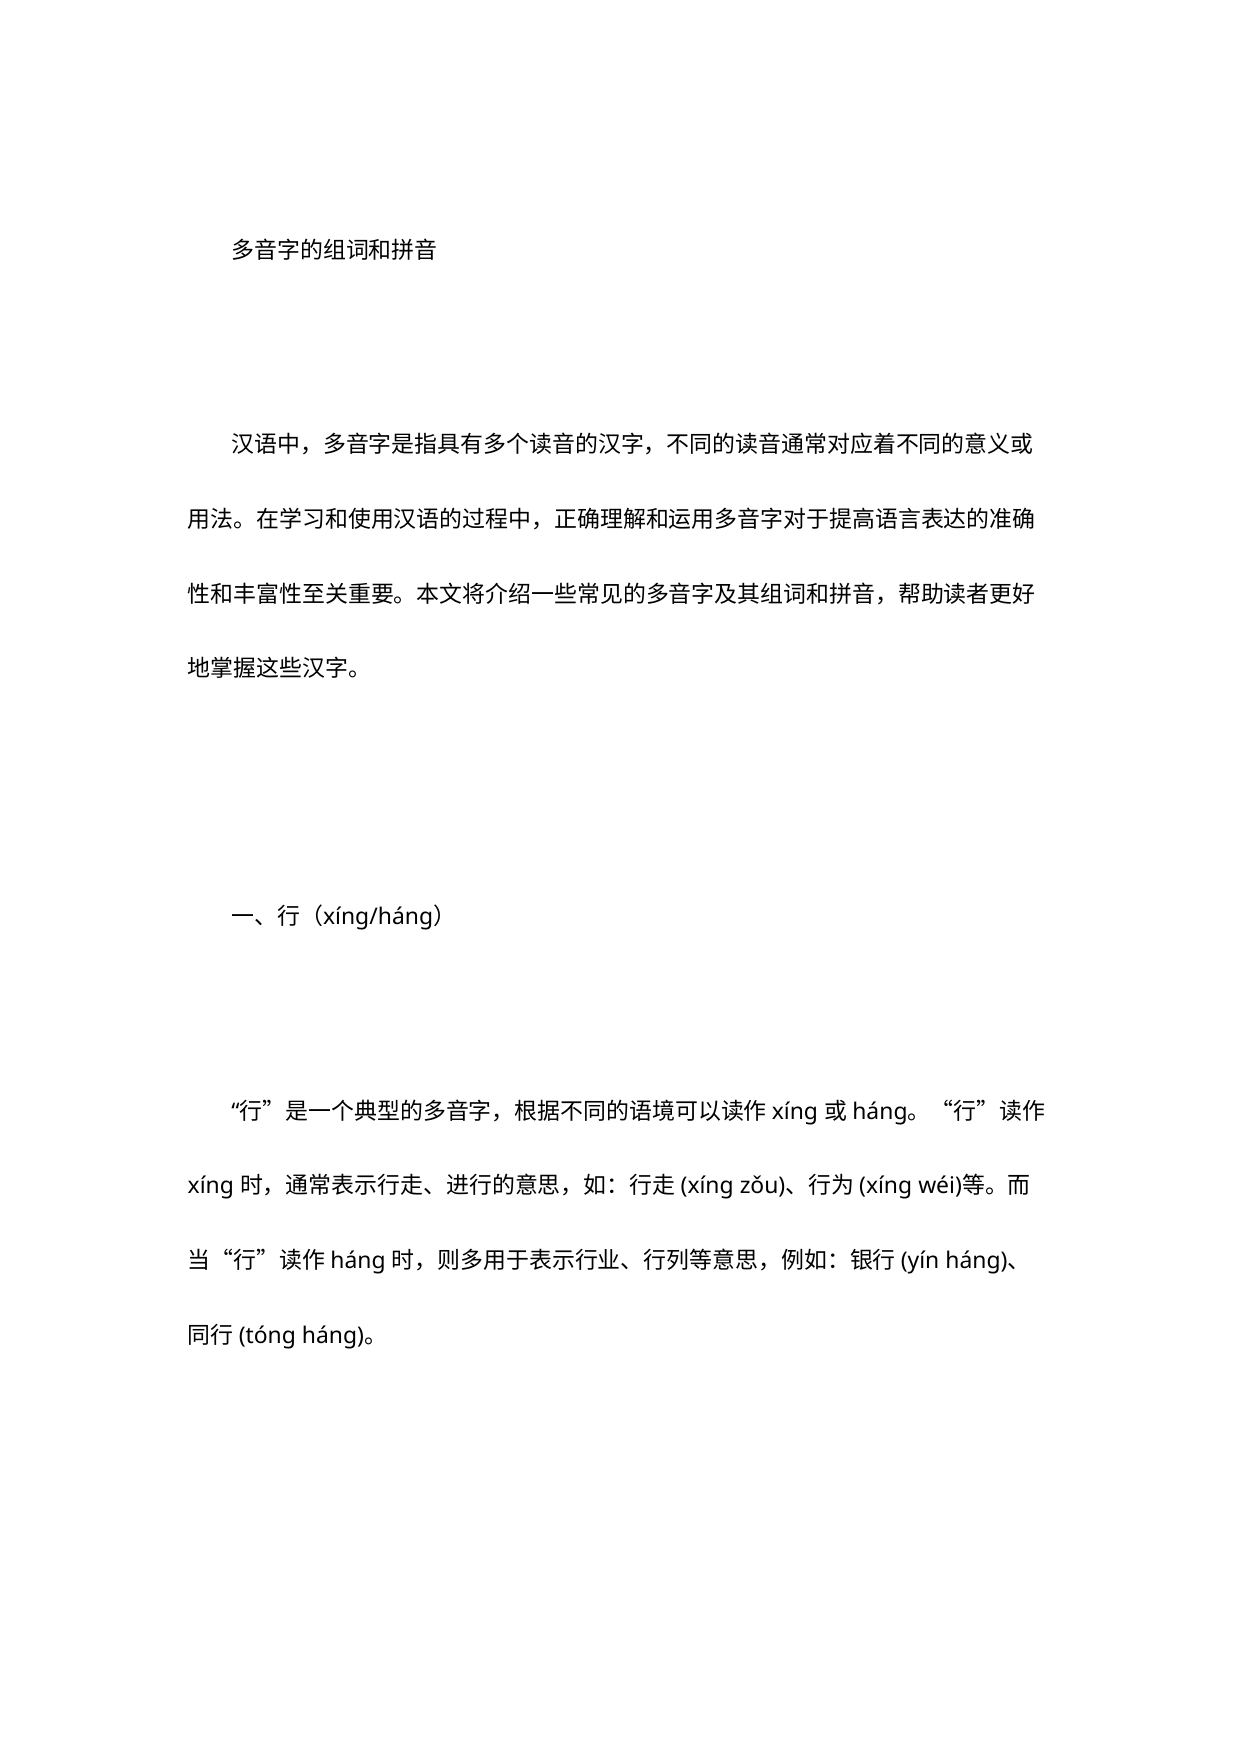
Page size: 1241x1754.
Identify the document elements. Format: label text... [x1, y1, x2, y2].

text “行”是一个典型的多音字，根据不同的语境可以读作 xíng 或 háng。“行”读作 xíng 时，通常表示行走、进行的意思，如：行走 (xíng zǒu)、行为 (xíng wéi)等。而当“行”读作 háng 时，则多用于表示行业、行列等意思，例如：银行 (yín háng)、同行 (tóng háng)。 [187, 1077, 1053, 1366]
text 多音字的组词和拼音 [187, 216, 1053, 281]
text 汉语中，多音字是指具有多个读音的汉字，不同的读音通常对应着不同的意义或用法。在学习和使用汉语的过程中，正确理解和运用多音字对于提高语言表达的准确性和丰富性至关重要。本文将介绍一些常见的多音字及其组词和拼音，帮助读者更好地掌握这些汉字。 [187, 410, 1053, 699]
text 一、行（xíng/háng） [187, 882, 1053, 947]
